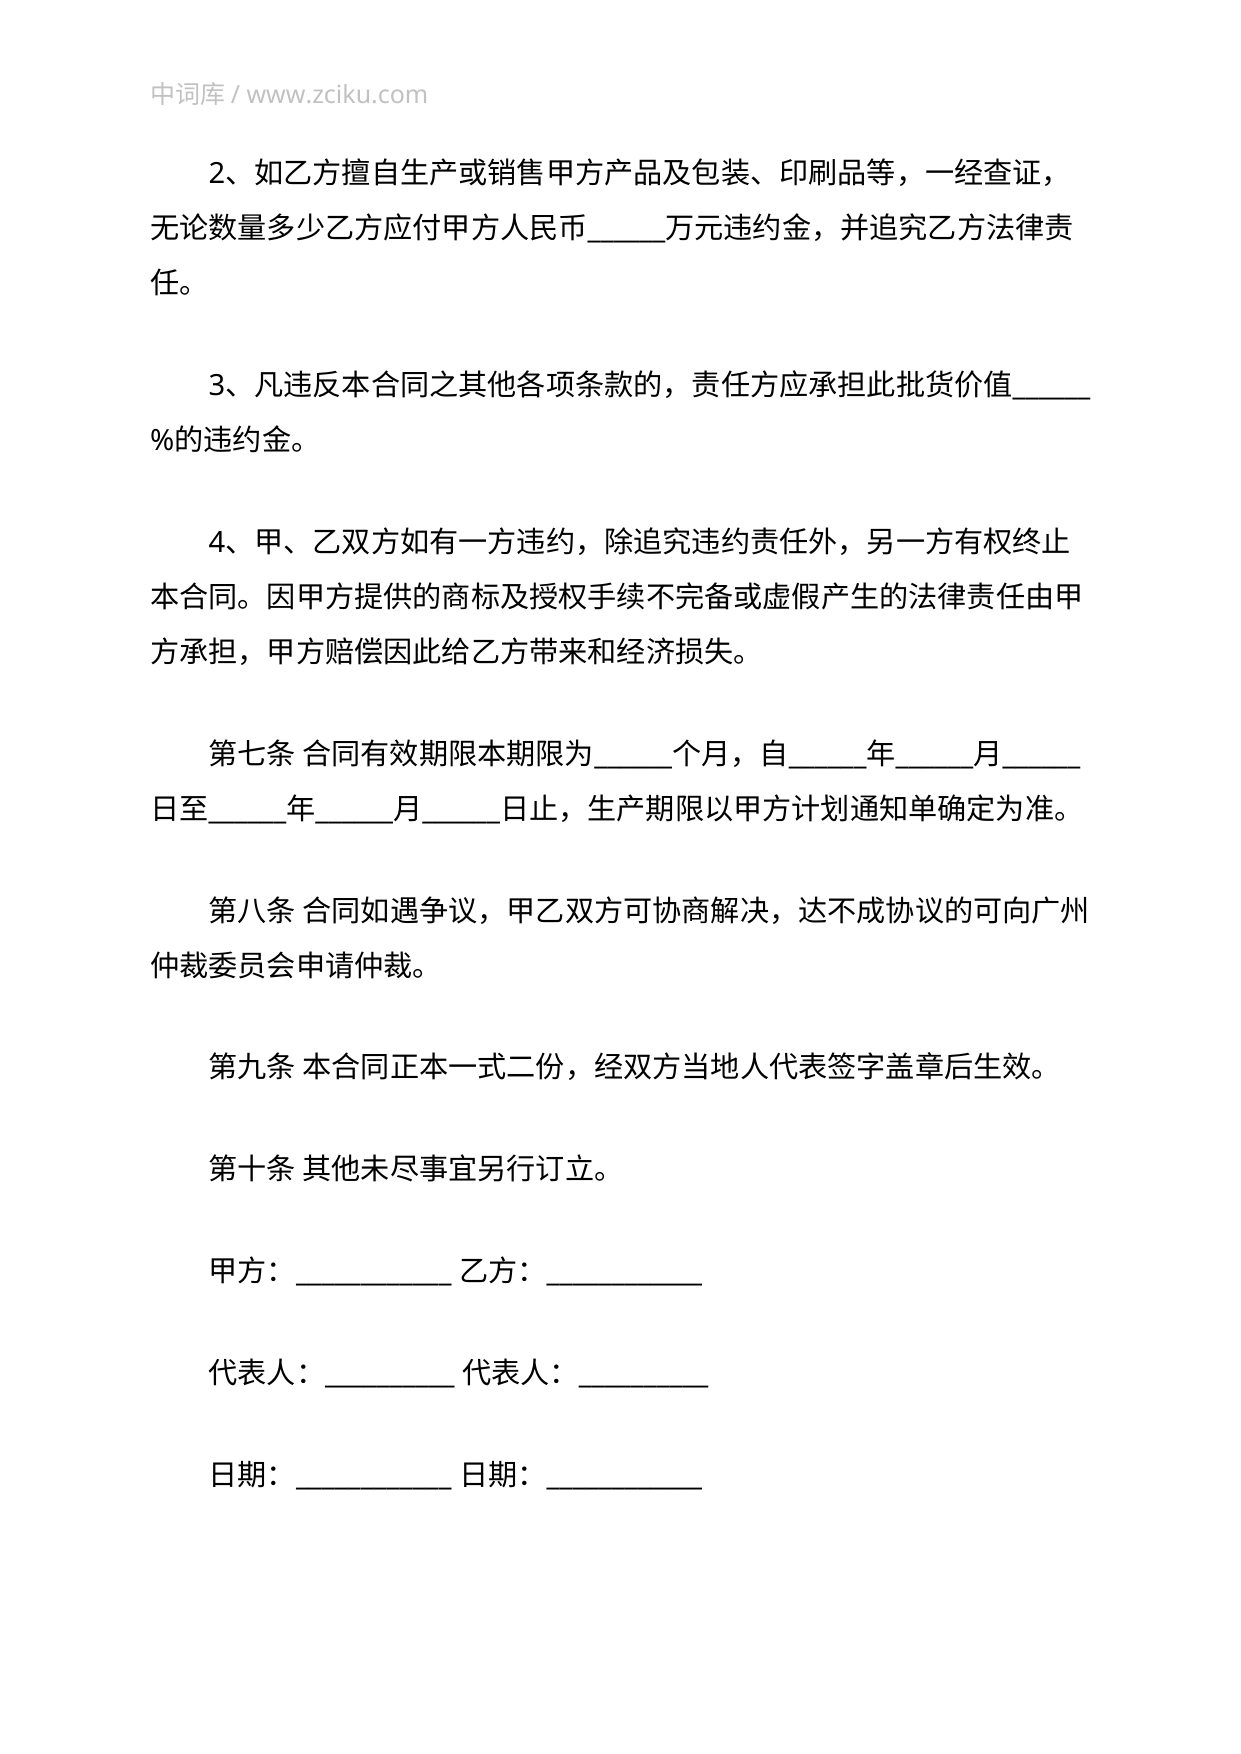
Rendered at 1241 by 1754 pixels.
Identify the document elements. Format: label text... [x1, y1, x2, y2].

text 日期：____________ 日期：____________ [150, 1452, 1090, 1494]
text 4、甲、乙双方如有一方违约，除追究违约责任外，另一方有权终止本合同。因甲方提供的商标及授权手续不完备或虚假产生的法律责任由甲方承担，甲方赔偿因此给乙方带来和经济损失。 [150, 519, 1090, 671]
text 3、凡违反本合同之其他各项条款的，责任方应承担此批货价值______%的违约金。 [150, 362, 1090, 459]
text 2、如乙方擅自生产或销售甲方产品及包装、印刷品等，一经查证，无论数量多少乙方应付甲方人民币______万元违约金，并追究乙方法律责任。 [150, 150, 1090, 302]
text 甲方：____________ 乙方：____________ [150, 1248, 1090, 1290]
text 第十条 其他未尽事宜另行订立。 [150, 1146, 1090, 1188]
text 代表人：__________ 代表人：__________ [150, 1349, 1090, 1392]
text 第九条 本合同正本一式二份，经双方当地人代表签字盖章后生效。 [150, 1044, 1090, 1086]
text 第八条 合同如遇争议，甲乙双方可协商解决，达不成协议的可向广州仲裁委员会申请仲裁。 [150, 887, 1090, 984]
text 第七条 合同有效期限本期限为______个月，自______年______月______日至______年______月______日止，生产期限以甲方计划通知单确定为准。 [150, 730, 1090, 828]
